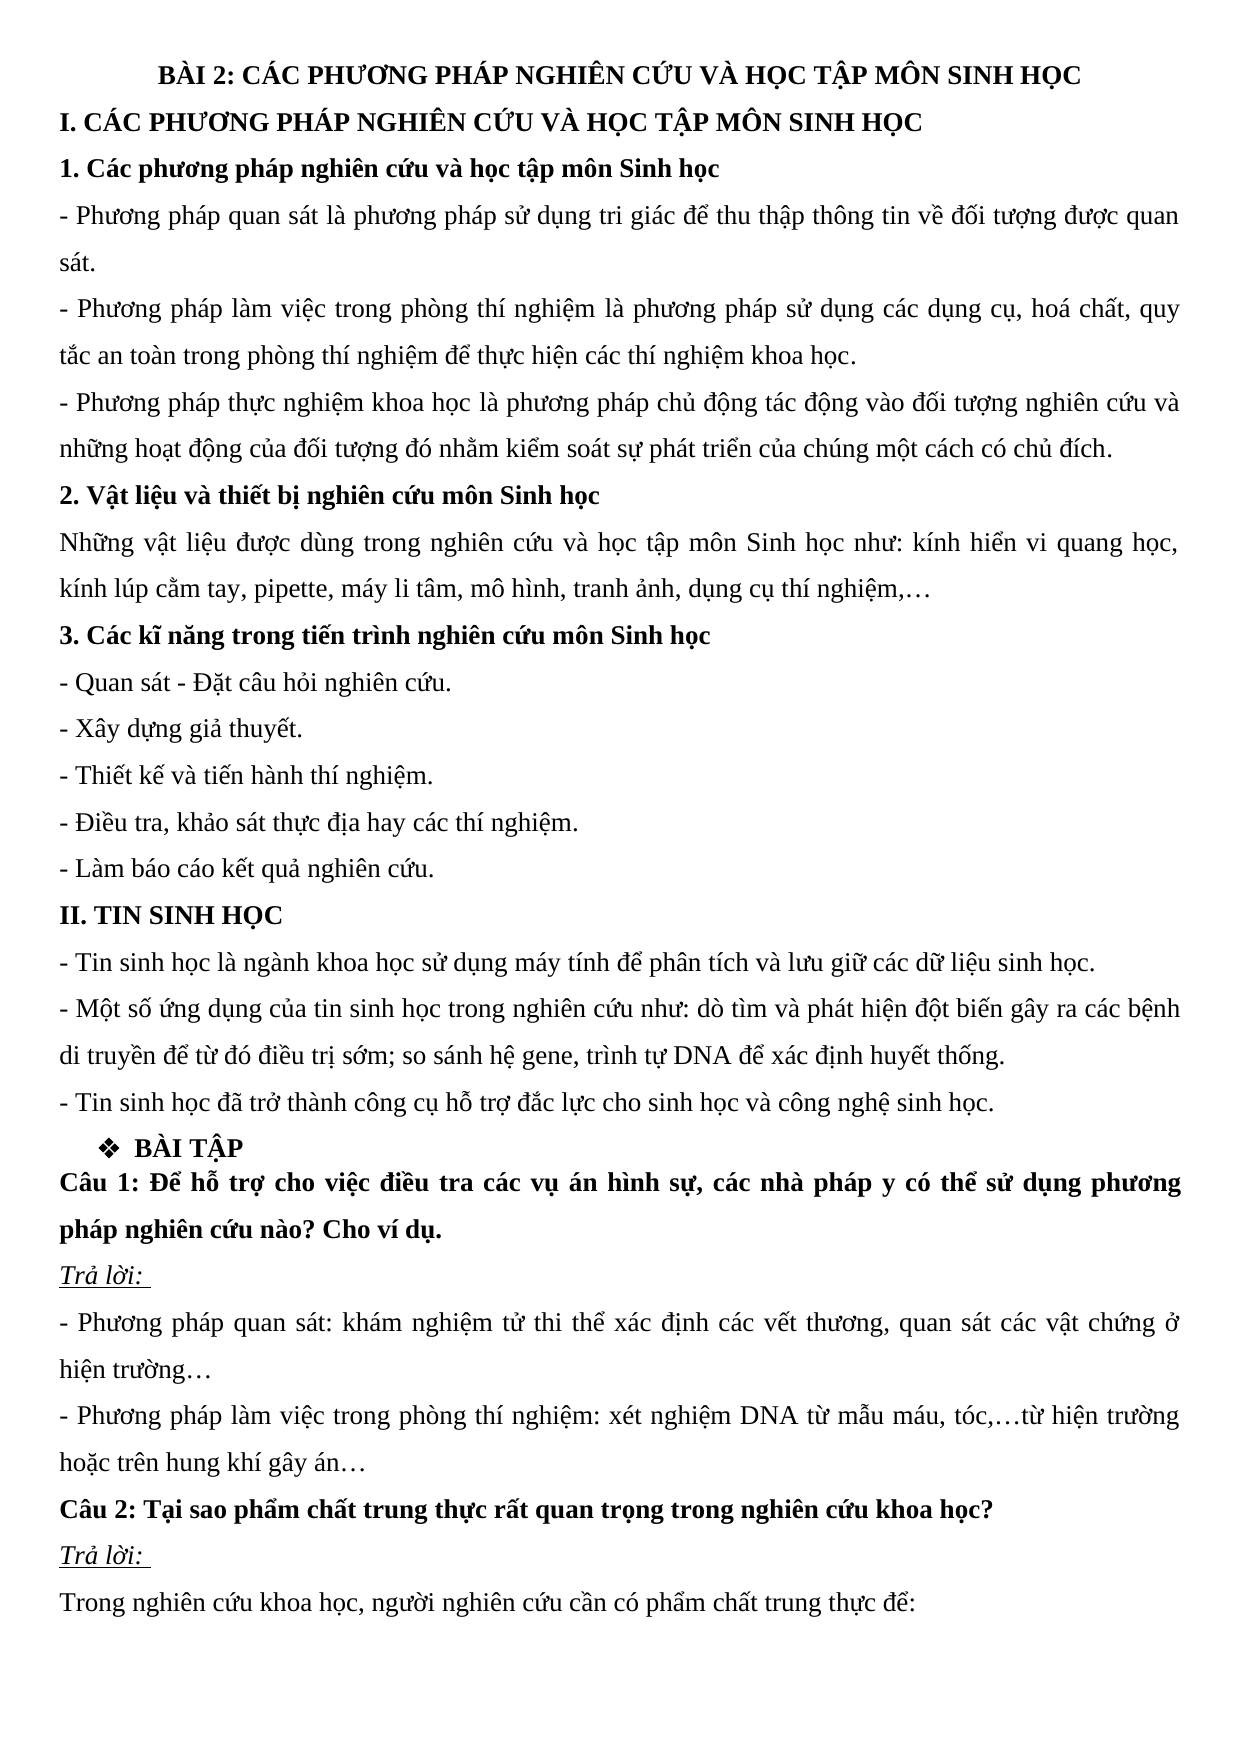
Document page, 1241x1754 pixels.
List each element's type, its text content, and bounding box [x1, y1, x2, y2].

text - Tin sinh học là ngành khoa học sử dụng máy tính để phân tích và lưu giữ các dữ liệu sinh học. [59, 946, 1181, 977]
text - Quan sát - Đặt câu hỏi nghiên cứu. [59, 666, 1181, 697]
text Trả lời: [59, 1259, 1181, 1291]
text - Làm báo cáo kết quả nghiên cứu. [59, 852, 1181, 883]
text - Phương pháp quan sát: khám nghiệm tử thi thể xác định các vết thương, quan sát các vật chứng ở hiện trường… [59, 1306, 1181, 1384]
text - Phương pháp thực nghiệm khoa học là phương pháp chủ động tác động vào đối tượng nghiên cứu và những hoạt động của đối tượng đó nhằm kiểm soát sự phát triển của chúng một cách có chủ đích. [59, 386, 1181, 463]
text - Điều tra, khảo sát thực địa hay các thí nghiệm. [59, 806, 1181, 837]
text I. CÁC PHƯƠNG PHÁP NGHIÊN CỨU VÀ HỌC TẬP MÔN SINH HỌC [59, 106, 1181, 137]
text Những vật liệu được dùng trong nghiên cứu và học tập môn Sinh học như: kính hiển vi quang học, kính lúp cằm tay, pipette, máy li tâm, mô hình, tranh ảnh, dụng cụ thí nghiệm,… [59, 526, 1181, 603]
list BÀI TẬP [97, 1132, 1181, 1164]
text 2. Vật liệu và thiết bị nghiên cứu môn Sinh học [59, 479, 1181, 510]
text - Phương pháp làm việc trong phòng thí nghiệm: xét nghiệm DNA từ mẫu máu, tóc,…từ hiện trường hoặc trên hung khí gây án… [59, 1399, 1181, 1477]
text Câu 1: Để hỗ trợ cho việc điều tra các vụ án hình sự, các nhà pháp y có thể sử dụng phương pháp nghiên cứu nào? Cho ví dụ. [59, 1166, 1181, 1244]
text Trả lời: [59, 1539, 1181, 1571]
text II. TIN SINH HỌC [59, 899, 1181, 930]
text - Một số ứng dụng của tin sinh học trong nghiên cứu như: dò tìm và phát hiện đột biến gây ra các bệnh di truyền để từ đó điều trị sớm; so sánh hệ gene, trình tự DNA để xác định huyết thống. [59, 992, 1181, 1070]
text - Tin sinh học đã trở thành công cụ hỗ trợ đắc lực cho sinh học và công nghệ sinh học. [59, 1086, 1181, 1117]
text Câu 2: Tại sao phẩm chất trung thực rất quan trọng trong nghiên cứu khoa học? [59, 1493, 1181, 1524]
text - Thiết kế và tiến hành thí nghiệm. [59, 759, 1181, 790]
text - Phương pháp quan sát là phương pháp sử dụng tri giác để thu thập thông tin về đối tượng được quan sát. [59, 199, 1181, 277]
text - Phương pháp làm việc trong phòng thí nghiệm là phương pháp sử dụng các dụng cụ, hoá chất, quy tắc an toàn trong phòng thí nghiệm để thực hiện các thí nghiệm khoa học. [59, 292, 1181, 370]
text 1. Các phương pháp nghiên cứu và học tập môn Sinh học [59, 152, 1181, 183]
text BÀI 2: CÁC PHƯƠNG PHÁP NGHIÊN CỨU VÀ HỌC TẬP MÔN SINH HỌC [59, 59, 1181, 90]
text 3. Các kĩ năng trong tiến trình nghiên cứu môn Sinh học [59, 619, 1181, 650]
text Trong nghiên cứu khoa học, người nghiên cứu cần có phẩm chất trung thực để: [59, 1586, 1181, 1617]
text - Xây dựng giả thuyết. [59, 712, 1181, 743]
